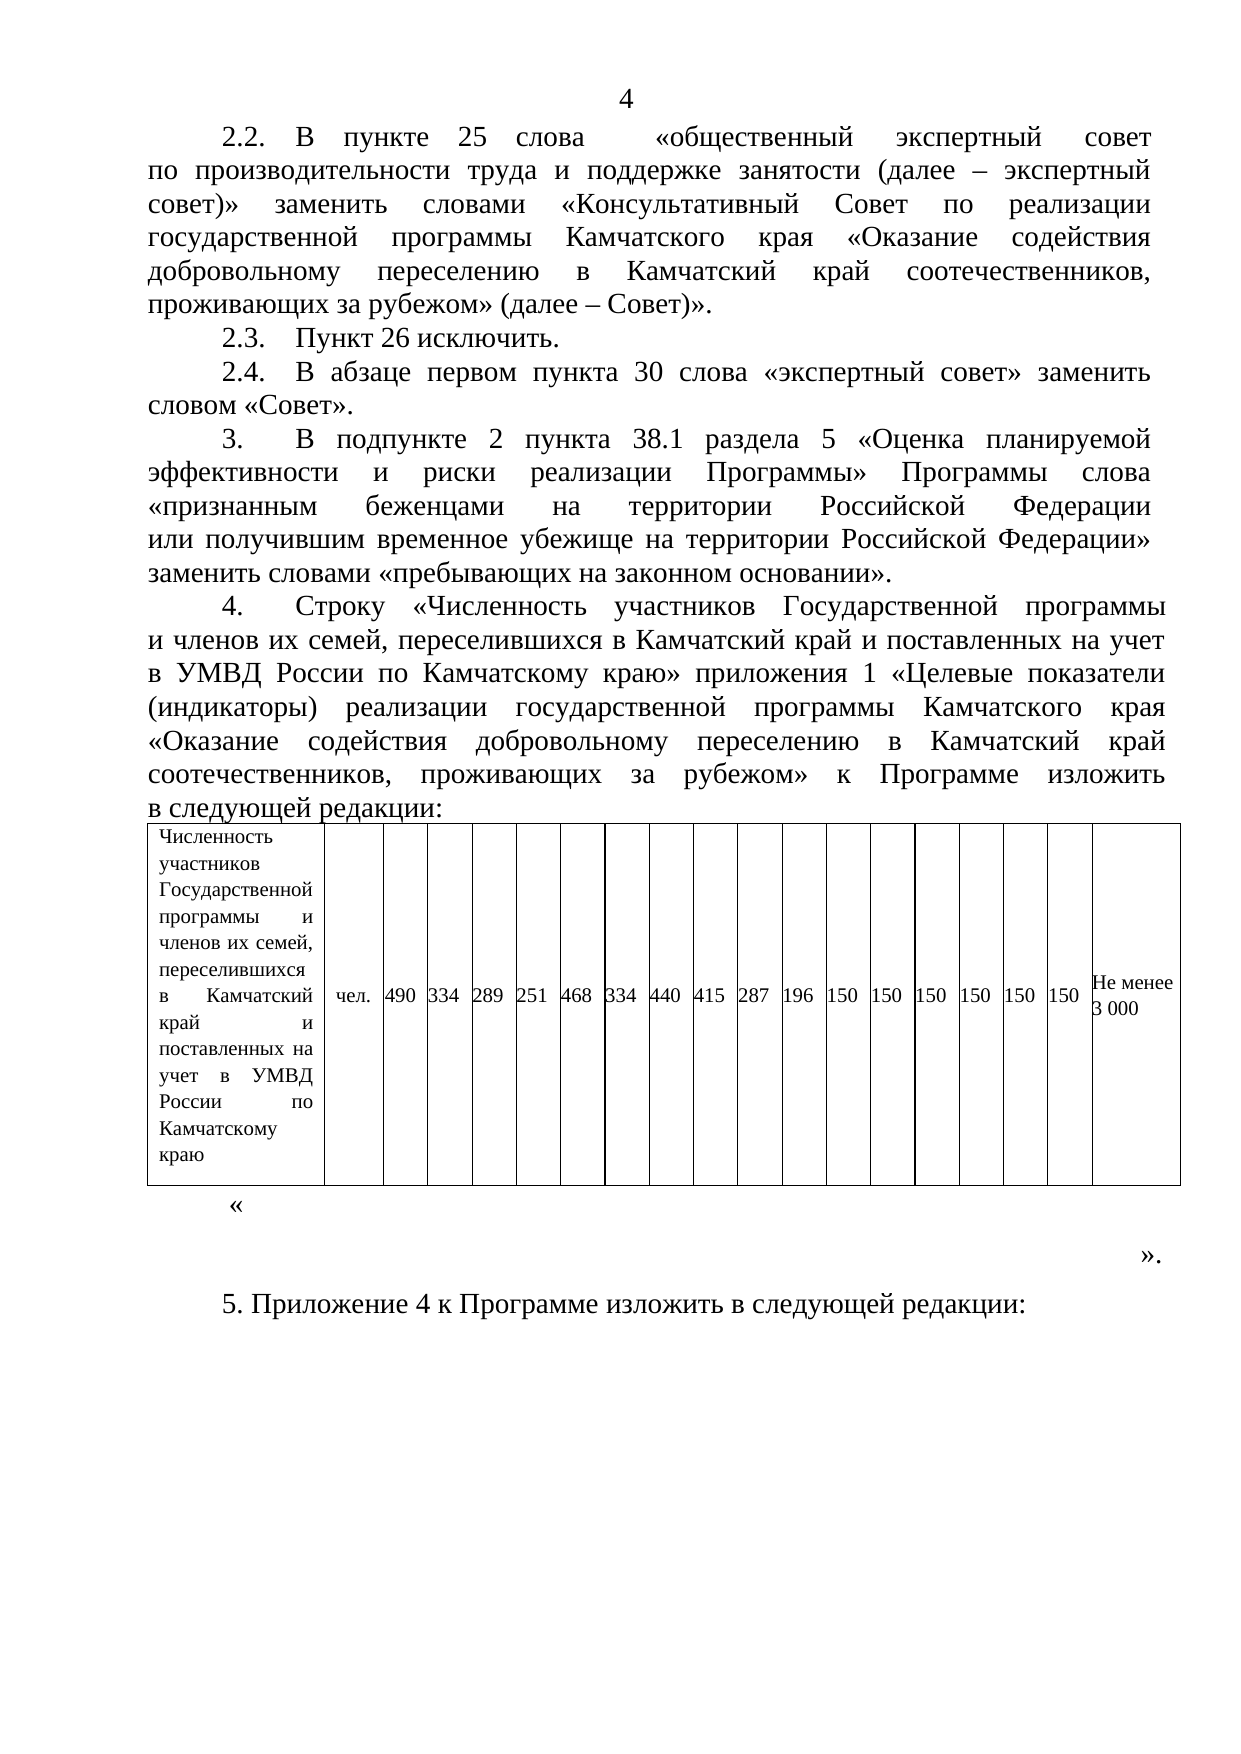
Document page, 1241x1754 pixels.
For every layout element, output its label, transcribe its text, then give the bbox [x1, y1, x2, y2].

text ». [148, 1236, 1166, 1270]
table_header 150 [960, 824, 1003, 1185]
table_header 334 [606, 824, 649, 1185]
table_header 150 [916, 824, 959, 1185]
table_header 334 [428, 824, 472, 1185]
table_header чел. [325, 824, 383, 1185]
table_header 196 [783, 824, 826, 1185]
text 2.2. В пункте 25 слова «общественный экспертный совет по производительности труда и поддержке занятости (далее – экспертный совет)» заменить словами «Консультативный Совет по реализации государственной программы Камчатского края «Оказание содействия добровольному переселению в Камчатский край соотечественников, проживающих за рубежом» (далее – Совет)». [148, 119, 1152, 320]
table_header 415 [694, 824, 737, 1185]
text 2.4. В абзаце первом пункта 30 слова «экспертный совет» заменить словом «Совет». [148, 354, 1152, 421]
text 4. Строку «Численность участников Государственной программы и членов их семей, переселившихся в Камчатский край и поставленных на учет в УМВД России по Камчатскому краю» приложения 1 «Целевые показатели (индикаторы) реализации государственной программы Камчатского края «Оказание содействия добровольному переселению в Камчатский край соотечественников, проживающих за рубежом» к Программе изложить в следующей редакции: [148, 588, 1166, 823]
text 3. В подпункте 2 пункта 38.1 раздела 5 «Оценка планируемой эффективности и риски реализации Программы» Программы слова «признанным беженцами на территории Российской Федерации или получившим временное убежище на территории Российской Федерации» заменить словами «пребывающих на законном основании». [148, 421, 1152, 588]
table_header 150 [871, 824, 914, 1185]
table_header Не менее 3 000 [1093, 824, 1180, 1185]
table_header 150 [827, 824, 870, 1185]
table_header 289 [473, 824, 516, 1185]
text 2.3. Пункт 26 исключить. [148, 320, 1152, 354]
table_header 468 [561, 824, 604, 1185]
table_header 440 [650, 824, 693, 1185]
table_header 251 [517, 824, 560, 1185]
table_header Численность участников Государственной программы и членов их семей, переселившихся в Камчатский край и поставленных на учет в УМВД России по Камчатскому краю [148, 824, 324, 1185]
table_header 287 [738, 824, 782, 1185]
table_header 150 [1048, 824, 1092, 1185]
text 5. Приложение 4 к Программе изложить в следующей редакции: [148, 1287, 1166, 1320]
table_header 150 [1004, 824, 1047, 1185]
text « [148, 1186, 1166, 1220]
table_header 490 [384, 824, 427, 1185]
